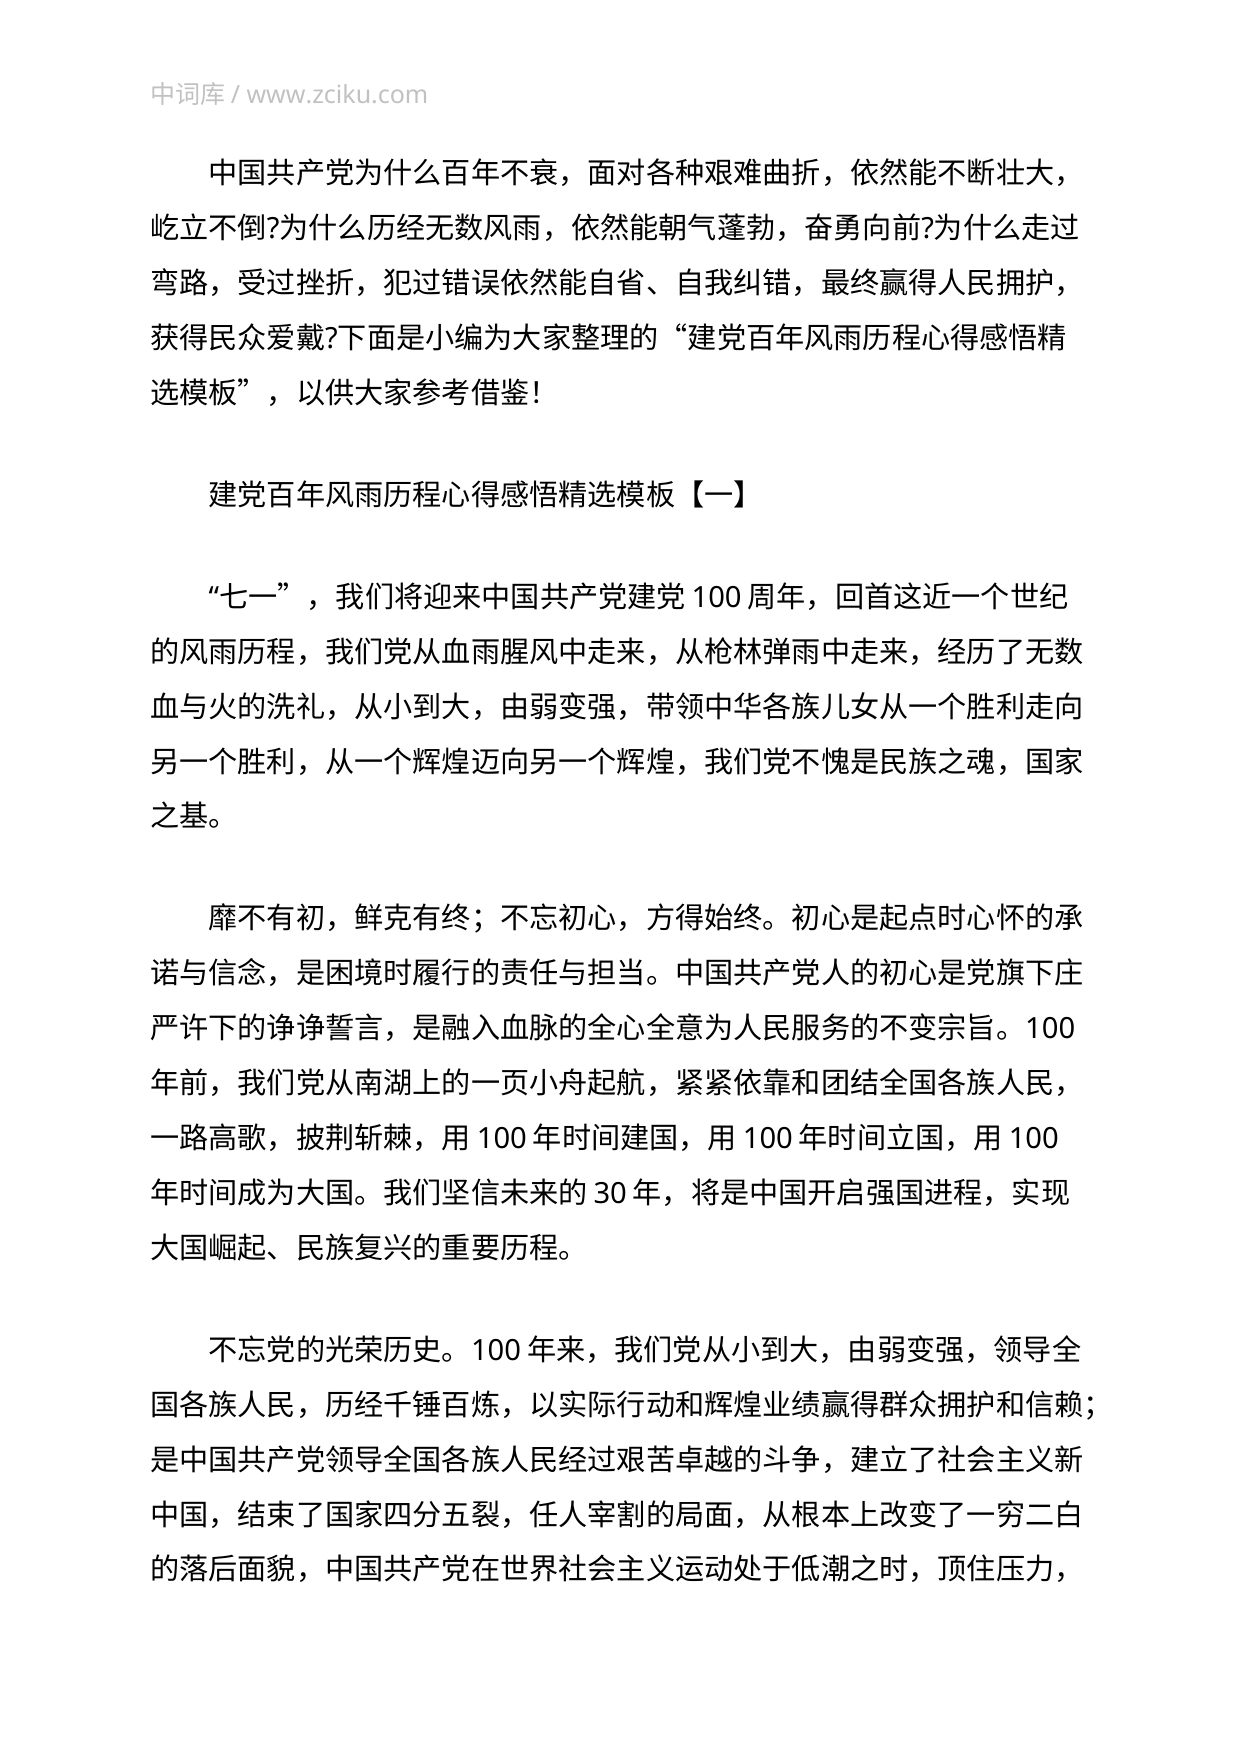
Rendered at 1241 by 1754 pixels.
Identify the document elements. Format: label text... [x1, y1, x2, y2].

text 中国共产党为什么百年不衰，面对各种艰难曲折，依然能不断壮大，屹立不倒?为什么历经无数风雨，依然能朝气蓬勃，奋勇向前?为什么走过弯路，受过挫折，犯过错误依然能自省、自我纠错，最终赢得人民拥护，获得民众爱戴?下面是小编为大家整理的“建党百年风雨历程心得感悟精选模板”，以供大家参考借鉴！ [150, 150, 1090, 412]
text 靡不有初，鲜克有终；不忘初心，方得始终。初心是起点时心怀的承诺与信念，是困境时履行的责任与担当。中国共产党人的初心是党旗下庄严许下的诤诤誓言，是融入血脉的全心全意为人民服务的不变宗旨。100年前，我们党从南湖上的一页小舟起航，紧紧依靠和团结全国各族人民，一路高歌，披荆斩棘，用100年时间建国，用100年时间立国，用100年时间成为大国。我们坚信未来的30年，将是中国开启强国进程，实现大国崛起、民族复兴的重要历程。 [150, 895, 1090, 1267]
text 建党百年风雨历程心得感悟精选模板【一】 [150, 472, 1090, 514]
text “七一”，我们将迎来中国共产党建党100周年，回首这近一个世纪的风雨历程，我们党从血雨腥风中走来，从枪林弹雨中走来，经历了无数血与火的洗礼，从小到大，由弱变强，带领中华各族儿女从一个胜利走向另一个胜利，从一个辉煌迈向另一个辉煌，我们党不愧是民族之魂，国家之基。 [150, 573, 1090, 835]
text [150, 1326, 1090, 1588]
